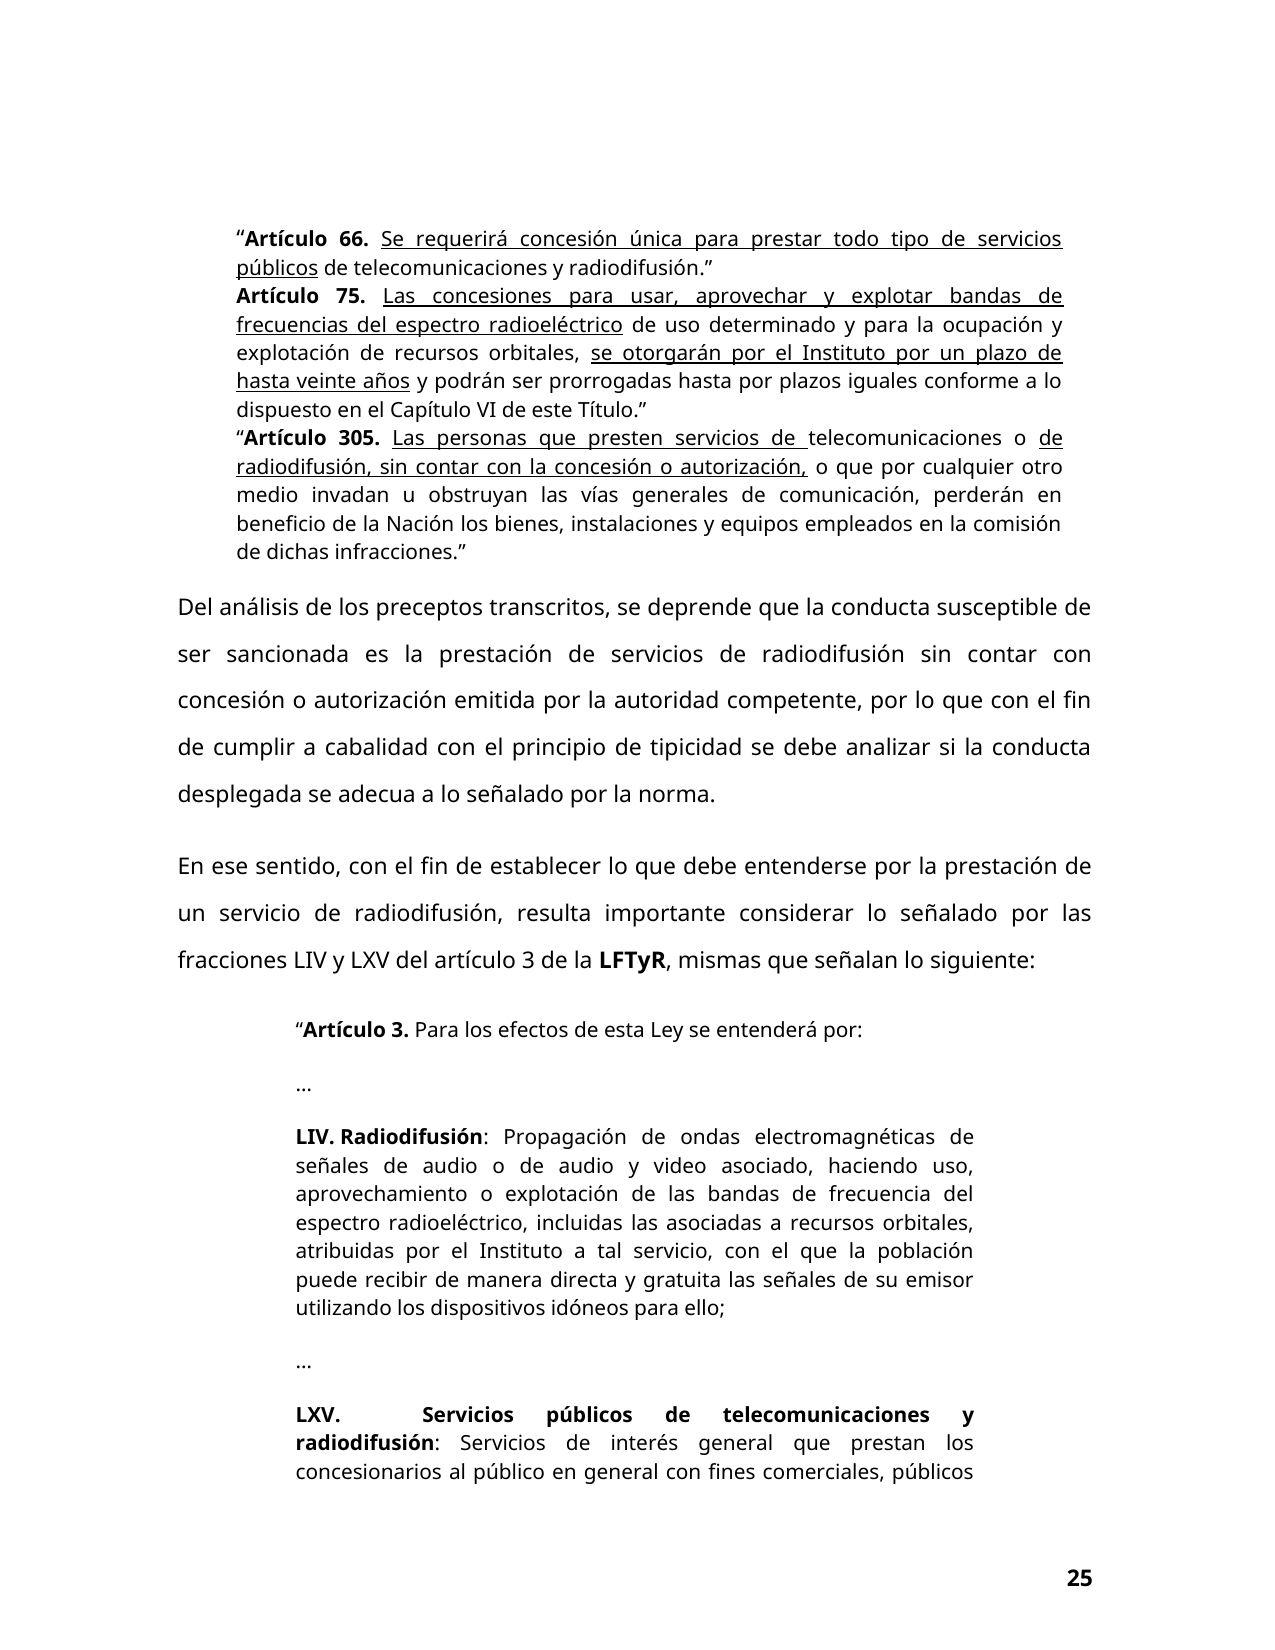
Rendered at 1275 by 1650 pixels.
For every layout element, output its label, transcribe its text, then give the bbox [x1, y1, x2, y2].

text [295, 1400, 974, 1485]
text LIV. Radiodifusión: Propagación de ondas electromagnéticas de señales de audio o de audio y video asociado, haciendo uso, aprovechamiento o explotación de las bandas de frecuencia del espectro radioeléctrico, incluidas las asociadas a recursos orbitales, atribuidas por el Instituto a tal servicio, con el que la población puede recibir de manera directa y gratuita las señales de su emisor utilizando los dispositivos idóneos para ello; [295, 1122, 974, 1322]
list Artículo 75. Las concesiones para usar, aprovechar y explotar bandas de frecuencias del espectro radioeléctrico de uso determinado y para la ocupación y explotación de recursos orbitales, se otorgarán por el Instituto por un plazo de hasta veinte años y podrán ser prorrogadas hasta por plazos iguales conforme a lo dispuesto en el Capítulo VI de este Título.” [236, 281, 1063, 423]
text … [295, 1347, 974, 1375]
text En ese sentido, con el fin de establecer lo que debe entenderse por la prestación de un servicio de radiodifusión, resulta importante considerar lo señalado por las fracciones LIV y LXV del artículo 3 de la LFTyR, mismas que señalan lo siguiente: [177, 850, 1093, 975]
text … [295, 1069, 974, 1097]
text “Artículo 3. Para los efectos de esta Ley se entenderá por: [295, 1016, 1063, 1044]
list “Artículo 66. Se requerirá concesión única para prestar todo tipo de servicios públicos de telecomunicaciones y radiodifusión.” [236, 222, 1063, 281]
text Del análisis de los preceptos transcritos, se deprende que la conducta susceptible de ser sancionada es la prestación de servicios de radiodifusión sin contar con concesión o autorización emitida por la autoridad competente, por lo que con el fin de cumplir a cabalidad con el principio de tipicidad se debe analizar si la conducta desplegada se adecua a lo señalado por la norma. [177, 591, 1093, 809]
list “Artículo 305. Las personas que presten servicios de telecomunicaciones o de radiodifusión, sin contar con la concesión o autorización, o que por cualquier otro medio invadan u obstruyan las vías generales de comunicación, perderán en beneficio de la Nación los bienes, instalaciones y equipos empleados en la comisión de dichas infracciones.” [236, 423, 1063, 566]
